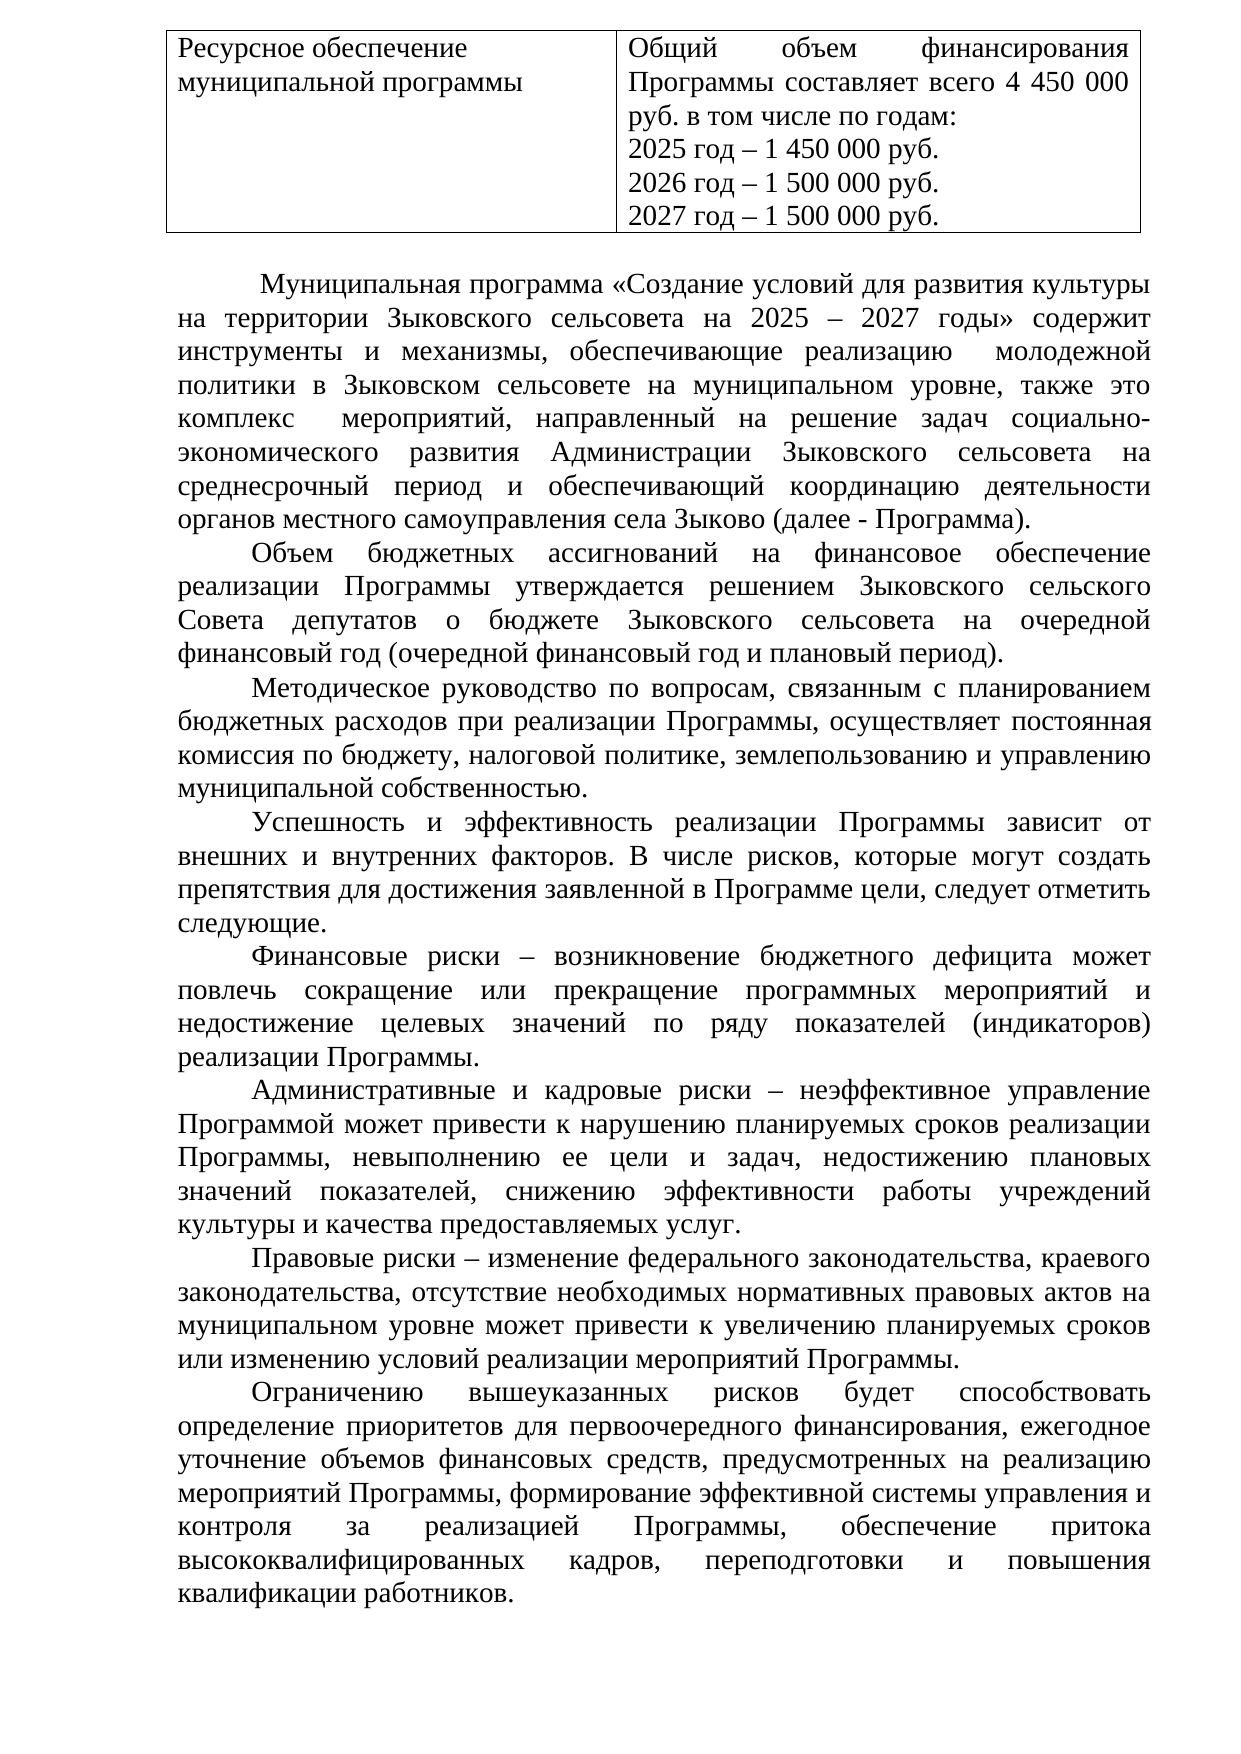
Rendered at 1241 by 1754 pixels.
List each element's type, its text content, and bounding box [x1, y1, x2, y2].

text Финансовые риски – возникновение бюджетного дефицита может повлечь сокращение или прекращение программных мероприятий и недостижение целевых значений по ряду показателей (индикаторов) реализации Программы. [177, 938, 1152, 1072]
text Административные и кадровые риски – неэффективное управление Программой может привести к нарушению планируемых сроков реализации Программы, невыполнению ее цели и задач, недостижению плановых значений показателей, снижению эффективности работы учреждений культуры и качества предоставляемых услуг. [177, 1072, 1152, 1240]
text Объем бюджетных ассигнований на финансовое обеспечение реализации Программы утверждается решением Зыковского сельского Совета депутатов о бюджете Зыковского сельсовета на очередной финансовый год (очередной финансовый год и плановый период). [177, 535, 1152, 669]
text Правовые риски – изменение федерального законодательства, краевого законодательства, отсутствие необходимых нормативных правовых актов на муниципальном уровне может привести к увеличению планируемых сроков или изменению условий реализации мероприятий Программы. [177, 1240, 1152, 1374]
table_cell Ресурсное обеспечение муниципальной программы [167, 31, 616, 232]
table_cell Общий объем финансирования Программы составляет всего 4 450 000 руб. в том числе по годам: 2025 год – 1 450 000 руб. 2026 год – 1 500 000 руб. 2027 год – 1 500 000 руб. [617, 31, 1140, 232]
text Муниципальная программа «Создание условий для развития культуры на территории Зыковского сельсовета на 2025 – 2027 годы» содержит инструменты и механизмы, обеспечивающие реализацию молодежной политики в Зыковском сельсовете на муниципальном уровне, также это комплекс мероприятий, направленный на решение задач социально-экономического развития Администрации Зыковского сельсовета на среднесрочный период и обеспечивающий координацию деятельности органов местного самоуправления села Зыково (далее - Программа). [177, 266, 1152, 535]
text Успешность и эффективность реализации Программы зависит от внешних и внутренних факторов. В числе рисков, которые могут создать препятствия для достижения заявленной в Программе цели, следует отметить следующие. [177, 804, 1152, 938]
text Ограничению вышеуказанных рисков будет способствовать определение приоритетов для первоочередного финансирования, ежегодное уточнение объемов финансовых средств, предусмотренных на реализацию мероприятий Программы, формирование эффективной системы управления и контроля за реализацией Программы, обеспечение притока высококвалифицированных кадров, переподготовки и повышения квалификации работников. [177, 1374, 1152, 1609]
text Методическое руководство по вопросам, связанным с планированием бюджетных расходов при реализации Программы, осуществляет постоянная комиссия по бюджету, налоговой политике, землепользованию и управлению муниципальной собственностью. [177, 670, 1152, 804]
